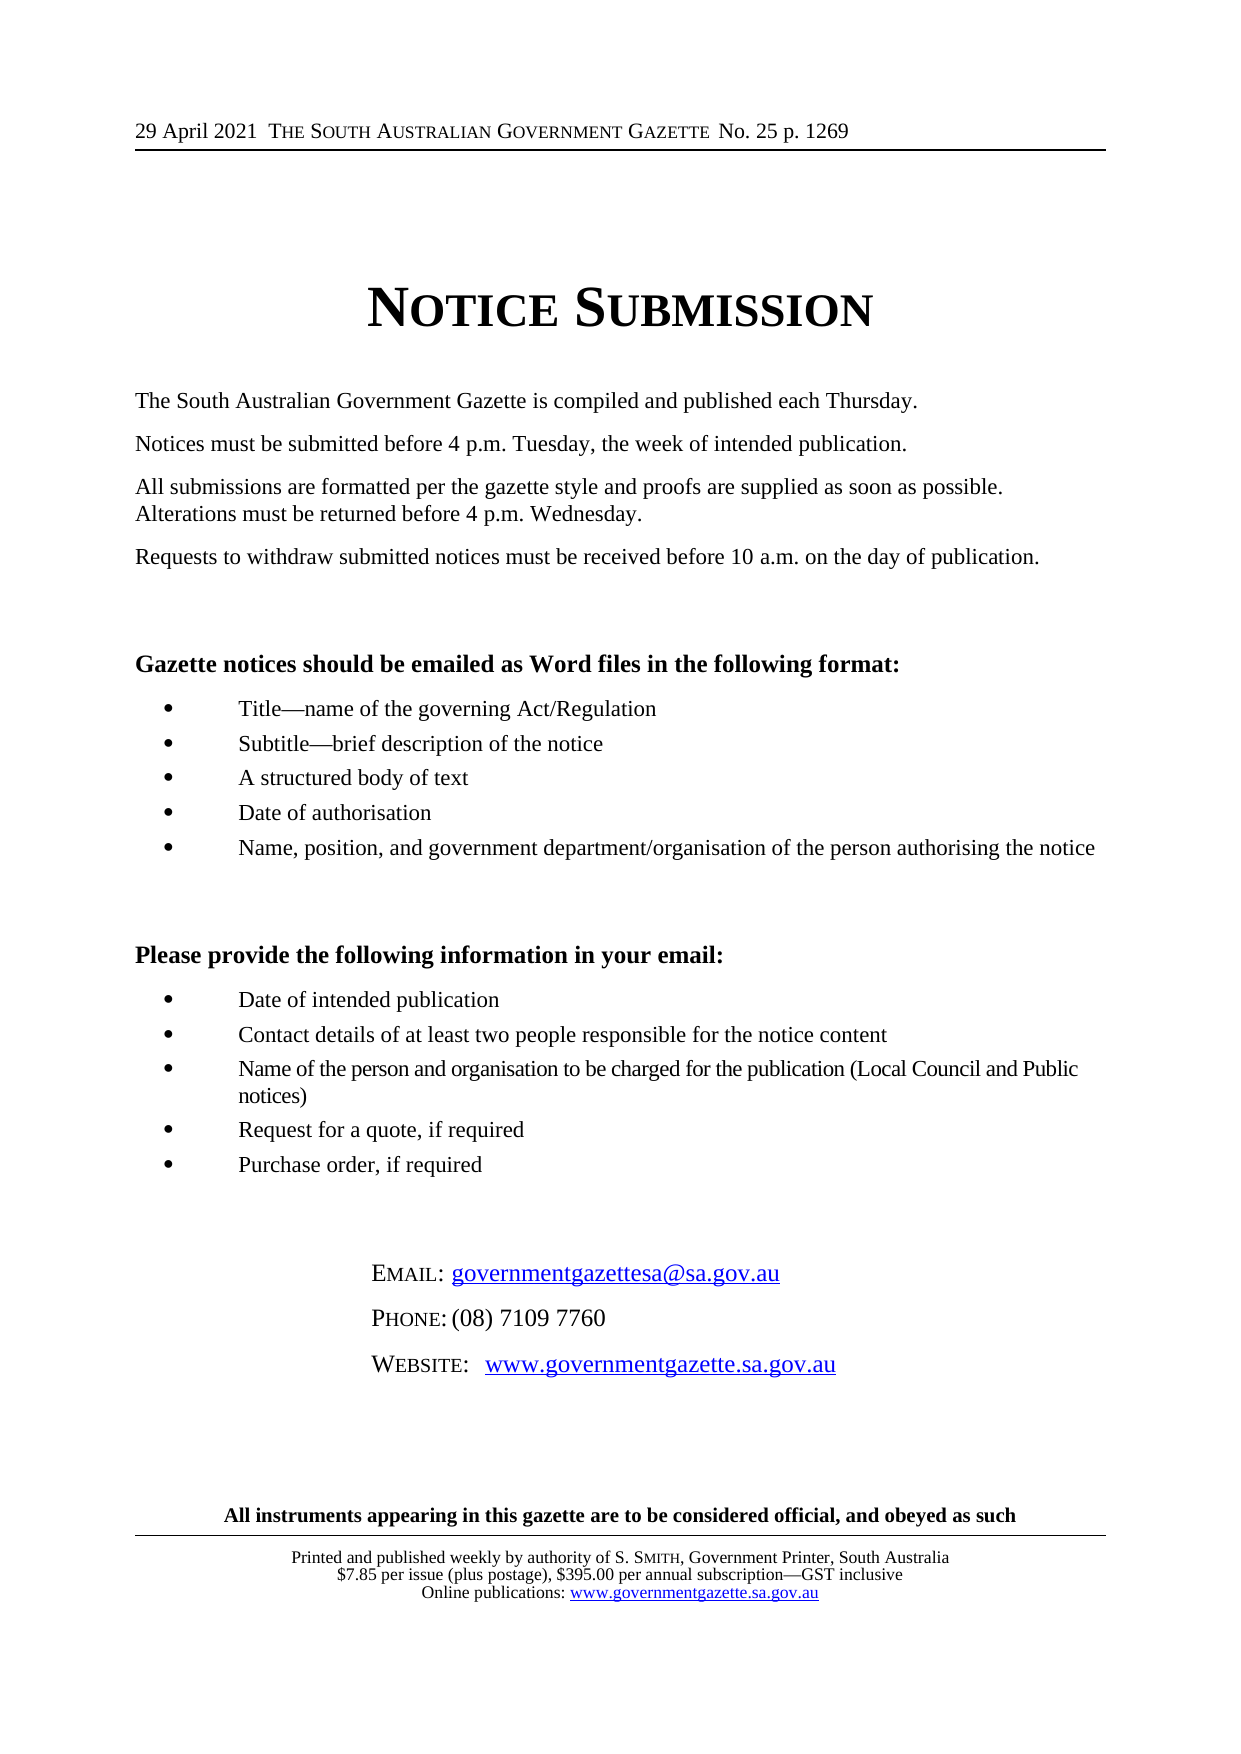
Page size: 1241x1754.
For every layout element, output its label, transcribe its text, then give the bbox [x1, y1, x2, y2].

list Request for a quote, if required [164, 1116, 1106, 1143]
text Requests to withdraw submitted notices must be received before 10 a.m. on the day of publication. [135, 543, 1106, 569]
text Notices must be submitted before 4 p.m. Tuesday, the week of intended publication. [135, 430, 1106, 457]
list Purchase order, if required [164, 1151, 1106, 1177]
list A structured body of text [164, 764, 1106, 791]
text Email: governmentgazettesa@sa.gov.au [371, 1258, 1043, 1287]
list Name of the person and organisation to be charged for the publication (Local Council and Public notices) [164, 1055, 1106, 1108]
list Name, position, and government department/organisation of the person authorising the notice [164, 834, 1106, 860]
list Subtitle—brief description of the notice [164, 730, 1106, 756]
list Date of authorisation [164, 799, 1106, 825]
text Please provide the following information in your email: [135, 941, 1106, 969]
text The South Australian Government Gazette is compiled and published each Thursday. [135, 387, 1106, 414]
list Title—name of the governing Act/Regulation [164, 695, 1106, 721]
text $7.85 per issue (plus postage), $395.00 per annual subscription—GST inclusive [135, 1567, 1106, 1584]
text Phone: (08) 7109 7760 [371, 1303, 1043, 1332]
text Printed and published weekly by authority of S. Smith, Government Printer, South Australia [135, 1549, 1106, 1567]
text All instruments appearing in this gazette are to be considered official, and obeyed as such [135, 1506, 1106, 1535]
text Website: www.governmentgazette.sa.gov.au [371, 1349, 1043, 1378]
text Online publications: www.governmentgazette.sa.gov.au [135, 1584, 1106, 1602]
text Notice Submission [197, 272, 1043, 339]
list Date of intended publication [164, 986, 1106, 1012]
text All submissions are formatted per the gazette style and proofs are supplied as soon as possible. Alterations must be returned before 4 p.m. Wednesday. [135, 473, 1106, 526]
list Contact details of at least two people responsible for the notice content [164, 1021, 1106, 1047]
text Gazette notices should be emailed as Word files in the following format: [135, 649, 1106, 678]
